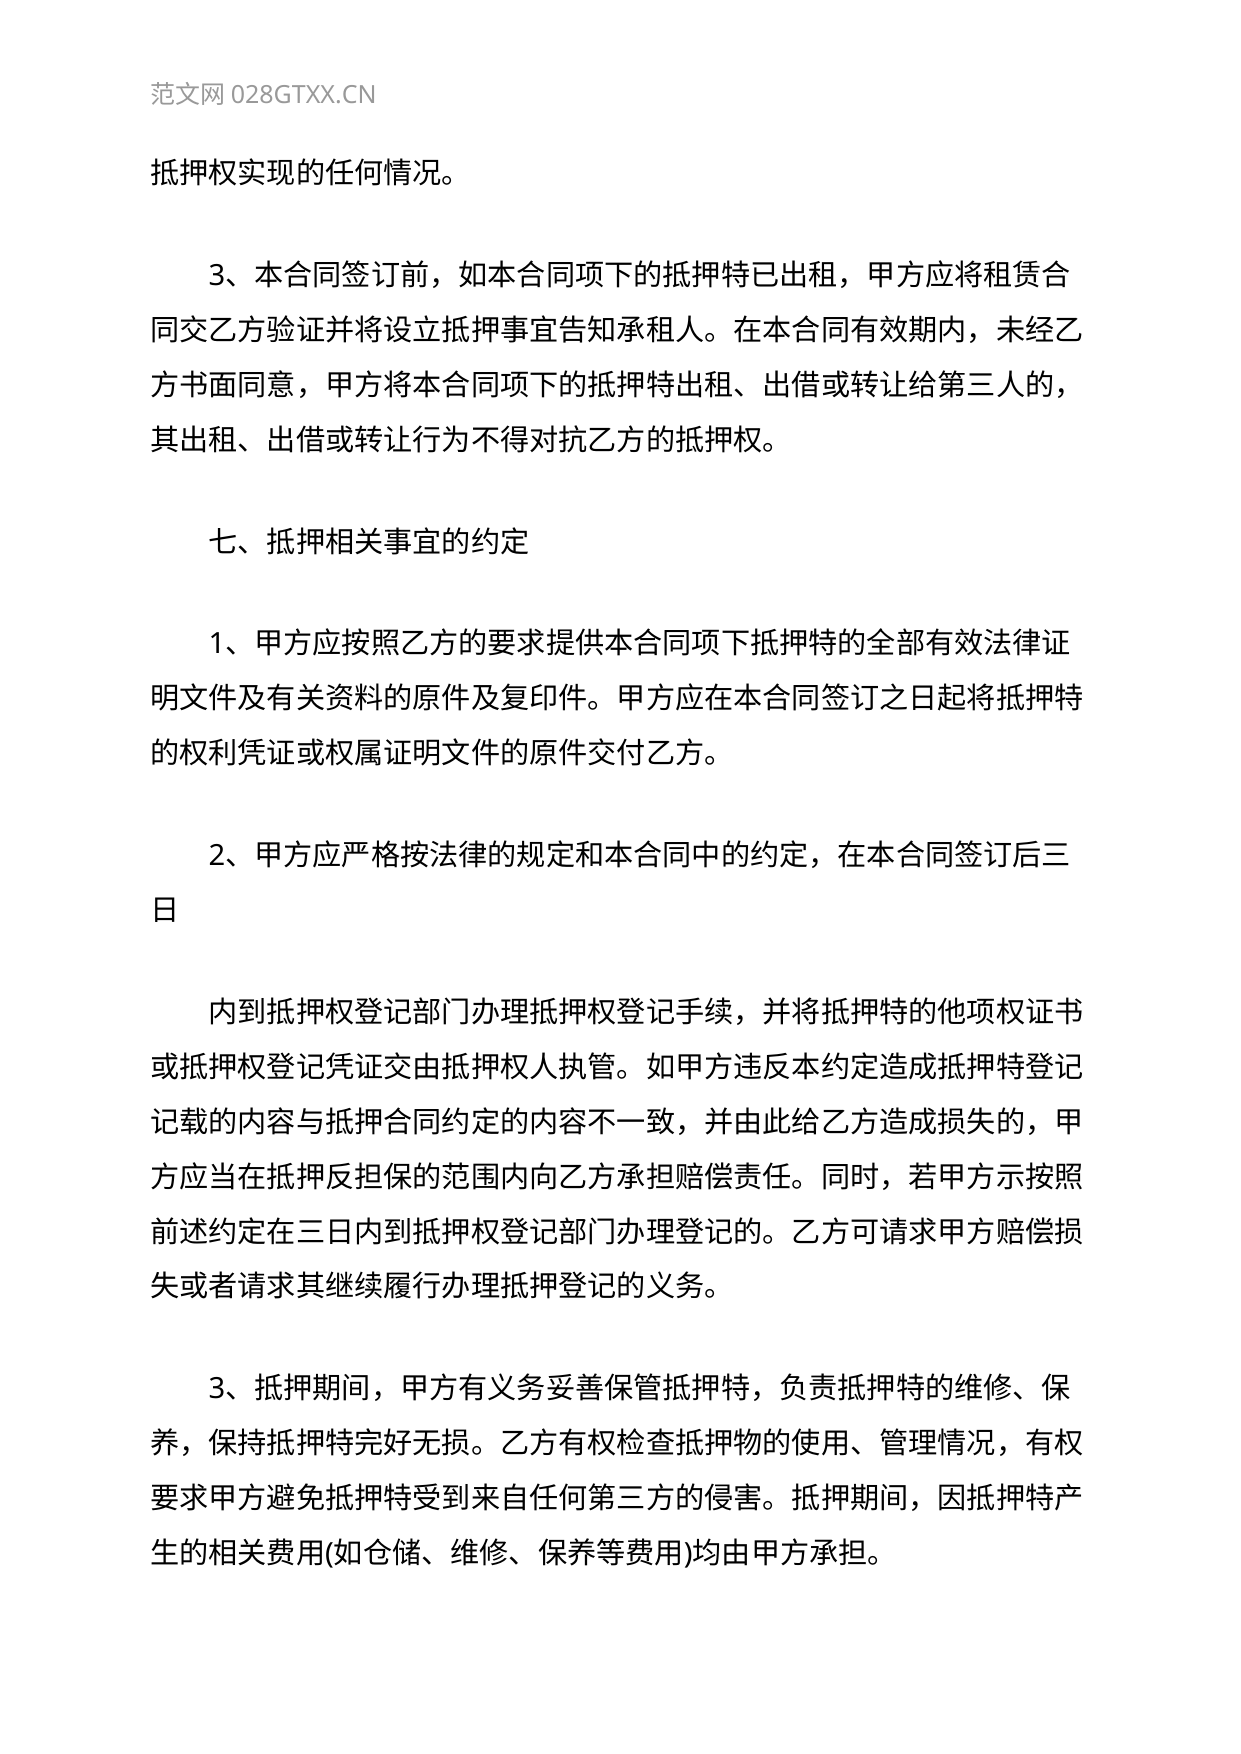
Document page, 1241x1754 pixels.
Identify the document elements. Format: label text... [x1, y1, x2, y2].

text 3、抵押期间，甲方有义务妥善保管抵押特，负责抵押特的维修、保养，保持抵押特完好无损。乙方有权检查抵押物的使用、管理情况，有权要求甲方避免抵押特受到来自任何第三方的侵害。抵押期间，因抵押特产生的相关费用(如仓储、维修、保养等费用)均由甲方承担。 [150, 1365, 1090, 1572]
text 内到抵押权登记部门办理抵押权登记手续，并将抵押特的他项权证书或抵押权登记凭证交由抵押权人执管。如甲方违反本约定造成抵押特登记记载的内容与抵押合同约定的内容不一致，并由此给乙方造成损失的，甲方应当在抵押反担保的范围内向乙方承担赔偿责任。同时，若甲方示按照前述约定在三日内到抵押权登记部门办理登记的。乙方可请求甲方赔偿损失或者请求其继续履行办理抵押登记的义务。 [150, 988, 1090, 1305]
text 3、本合同签订前，如本合同项下的抵押特已出租，甲方应将租赁合同交乙方验证并将设立抵押事宜告知承租人。在本合同有效期内，未经乙方书面同意，甲方将本合同项下的抵押特出租、出借或转让给第三人的，其出租、出借或转让行为不得对抗乙方的抵押权。 [150, 252, 1090, 459]
text 七、抵押相关事宜的约定 [150, 518, 1090, 561]
text 2、甲方应严格按法律的规定和本合同中的约定，在本合同签订后三日 [150, 832, 1090, 929]
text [150, 150, 1090, 192]
text 1、甲方应按照乙方的要求提供本合同项下抵押特的全部有效法律证明文件及有关资料的原件及复印件。甲方应在本合同签订之日起将抵押特的权利凭证或权属证明文件的原件交付乙方。 [150, 620, 1090, 772]
